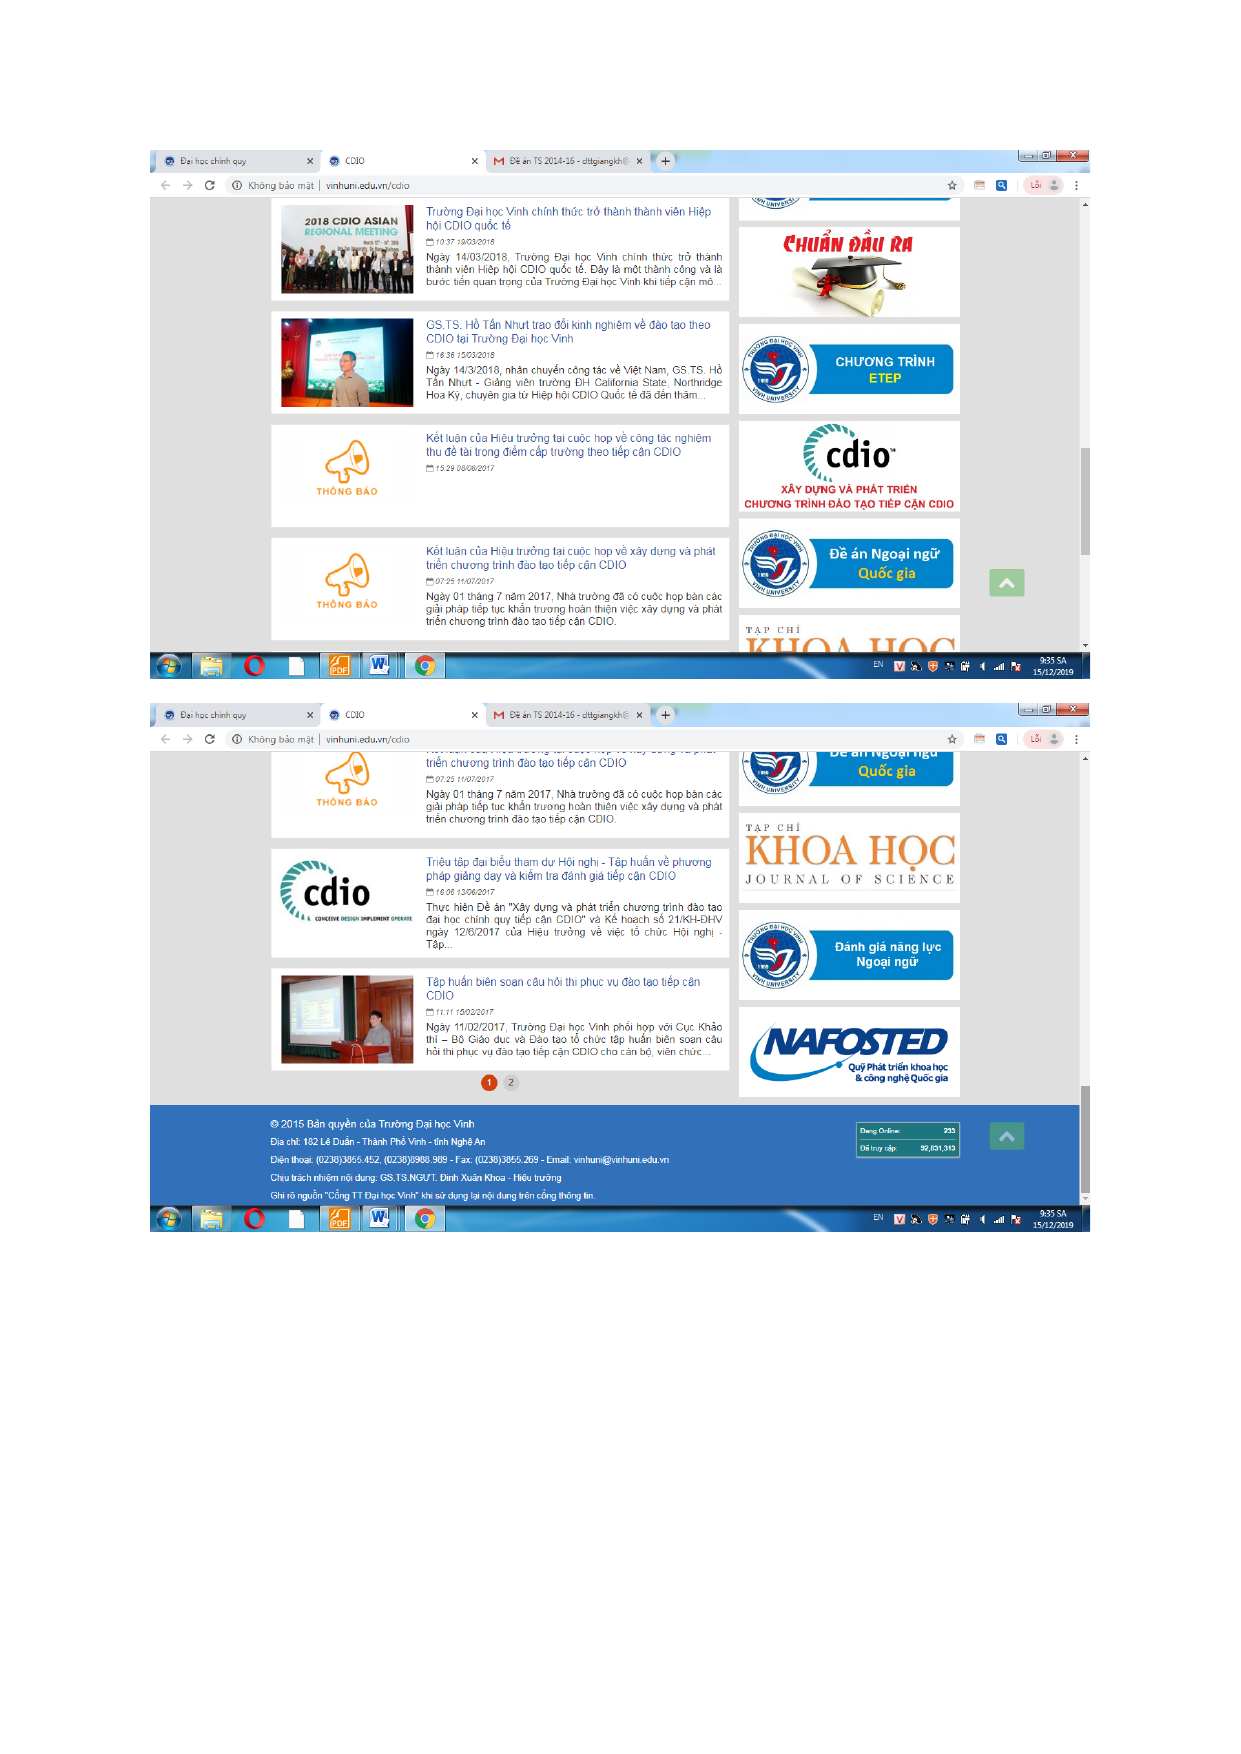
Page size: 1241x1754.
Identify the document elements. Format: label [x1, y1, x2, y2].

picture [150, 703, 1091, 1232]
picture [150, 150, 1091, 679]
